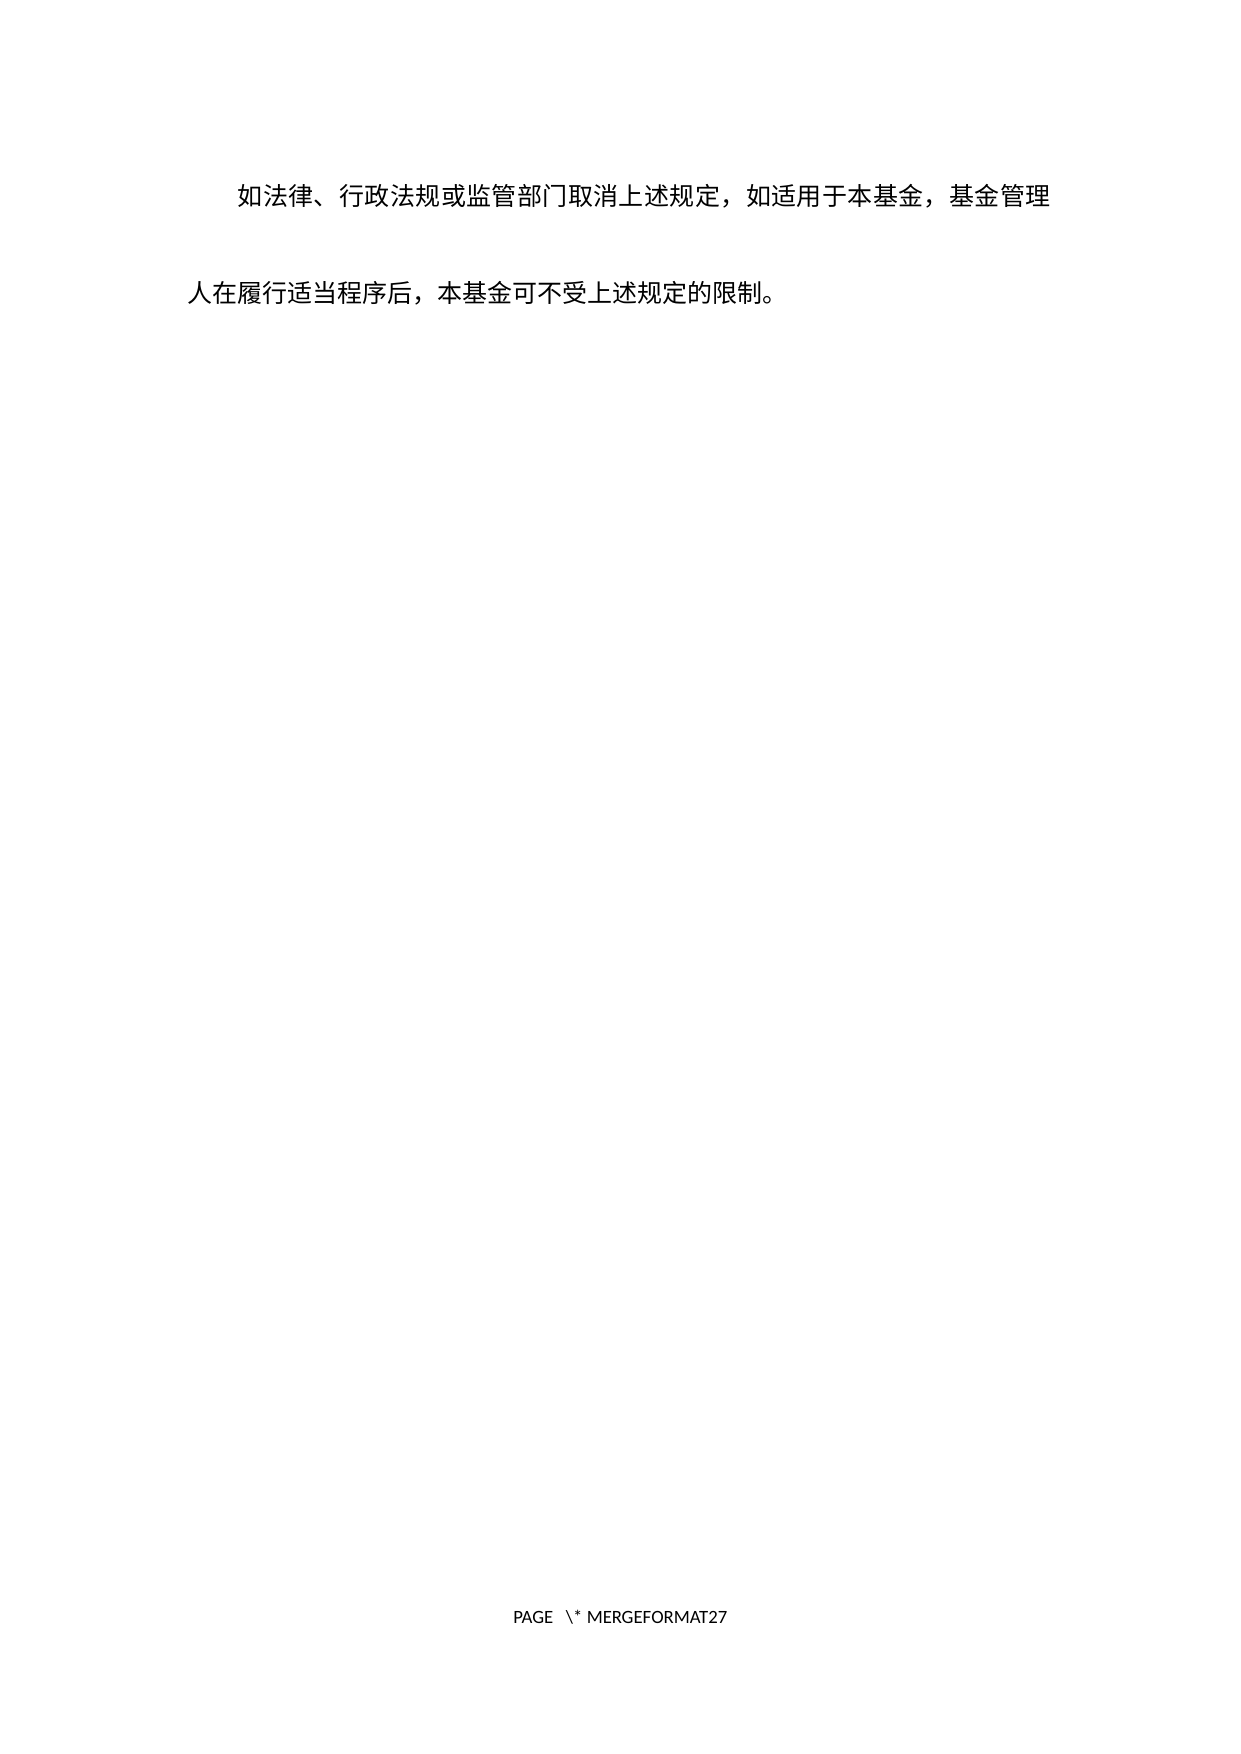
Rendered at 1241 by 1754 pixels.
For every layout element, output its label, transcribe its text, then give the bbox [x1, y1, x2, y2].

text 如法律、行政法规或监管部门取消上述规定，如适用于本基金，基金管理人在履行适当程序后，本基金可不受上述规定的限制。 [187, 162, 1053, 324]
